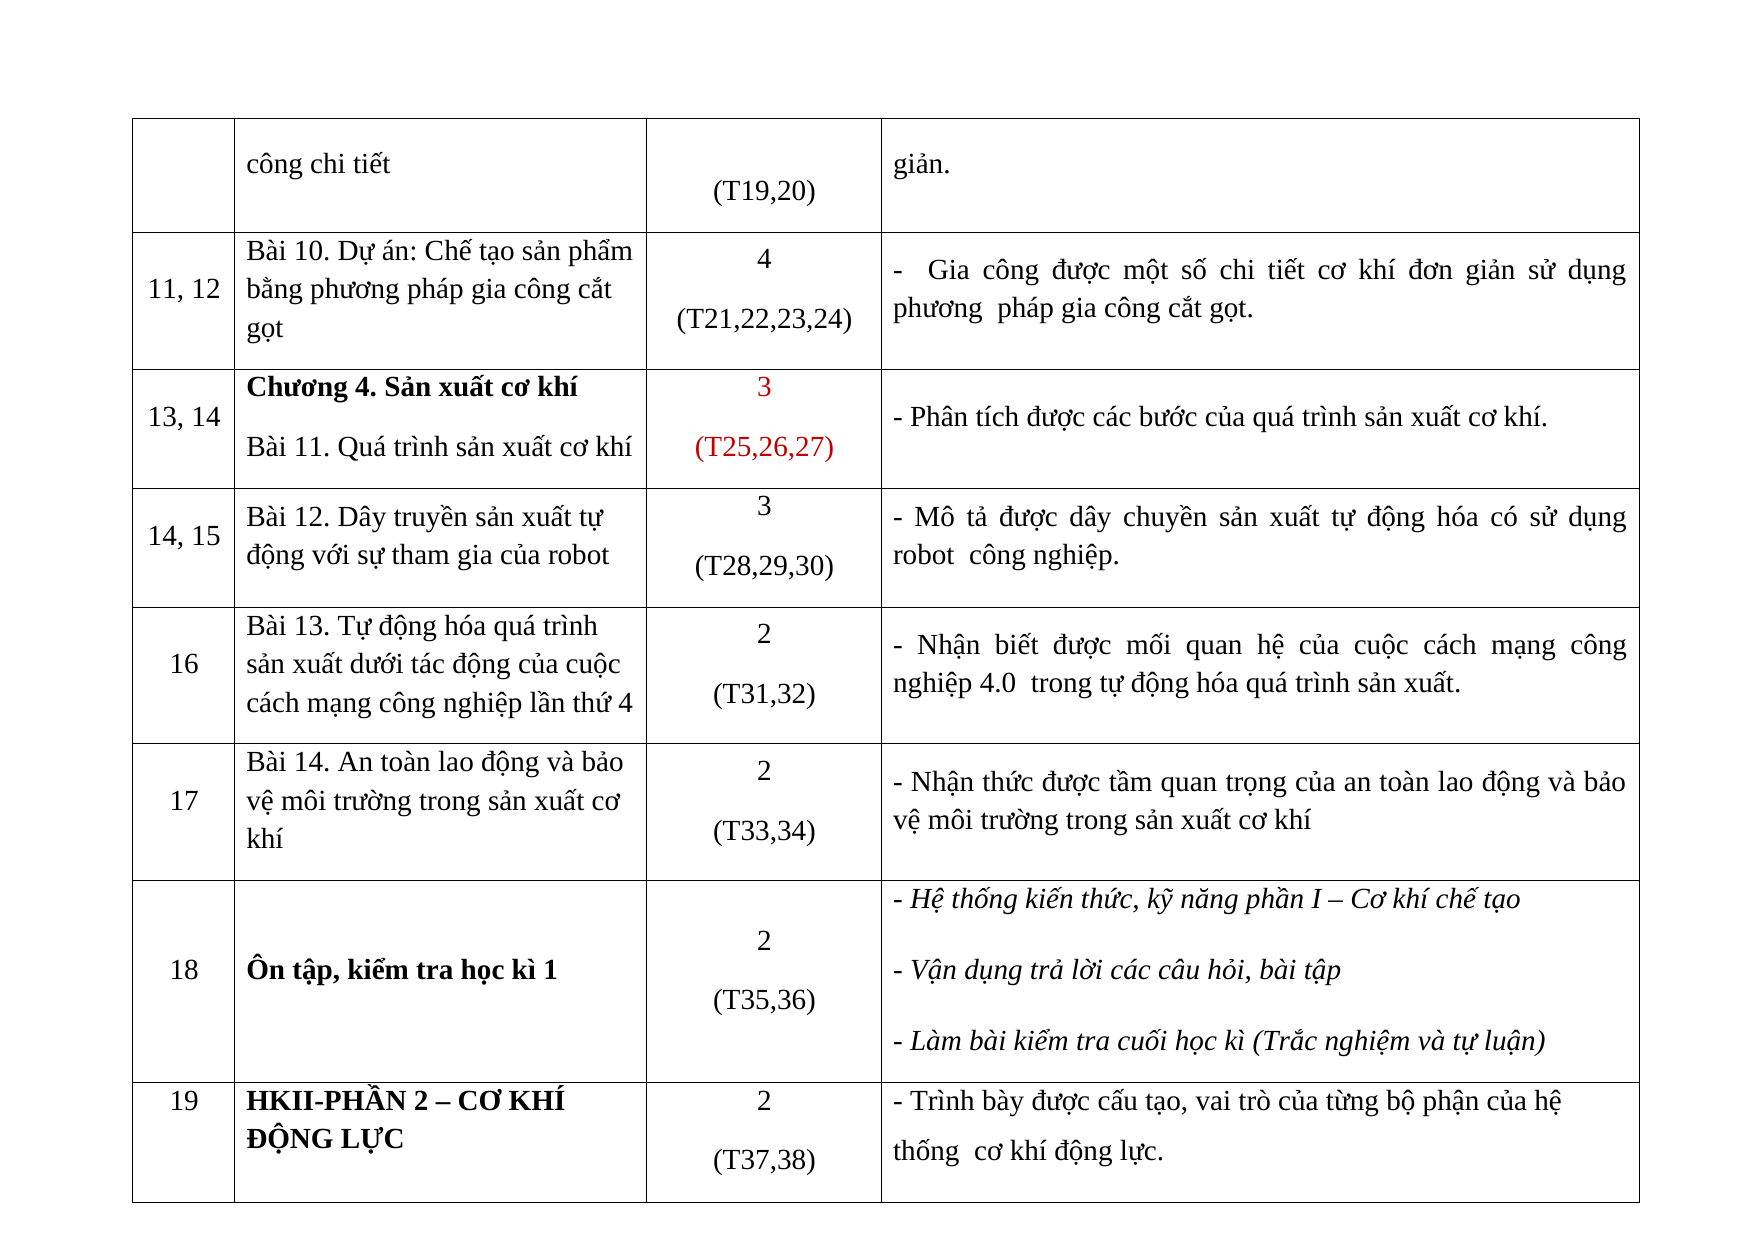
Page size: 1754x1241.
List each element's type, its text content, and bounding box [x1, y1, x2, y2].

table_cell 3 (T28,29,30) [647, 489, 881, 607]
table_cell 10 [133, 119, 234, 232]
table_cell 3 (T25,26,27) [647, 370, 881, 487]
table_cell 2 (T37,38) [647, 1083, 881, 1202]
table_cell 4 (T21,22,23,24) [647, 233, 881, 368]
table_cell Bài 13. Tự động hóa quá trình sản xuất dưới tác động của cuộc cách mạng công nghiệp lần thứ 4 [235, 608, 646, 743]
table_cell - Mô tả được dây chuyền sản xuất tự động hóa có sử dụng robot công nghiệp. [882, 489, 1639, 607]
table_cell - Phân tích được các bước của quá trình sản xuất cơ khí. [882, 370, 1639, 487]
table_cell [882, 119, 1639, 232]
table_cell Ôn tập, kiểm tra học kì 1 [235, 881, 646, 1082]
table_cell 2 (T31,32) [647, 608, 881, 743]
table_cell 11, 12 [133, 233, 234, 368]
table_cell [235, 1083, 646, 1202]
table_cell - Nhận biết được mối quan hệ của cuộc cách mạng công nghiệp 4.0 trong tự động hóa quá trình sản xuất. [882, 608, 1639, 743]
table_cell 2 (T19,20) [647, 119, 881, 232]
table_cell Bài 10. Dự án: Chế tạo sản phẩm bằng phương pháp gia công cắt gọt [235, 233, 646, 368]
table_cell 13, 14 [133, 370, 234, 487]
table_cell 17 [133, 744, 234, 880]
table_cell 2 (T33,34) [647, 744, 881, 880]
table_cell - Hệ thống kiến thức, kỹ năng phần I – Cơ khí chế tạo - Vận dụng trả lời các câu hỏi, bài tập - Làm bài kiểm tra cuối học kì (Trắc nghiệm và tự luận) [882, 881, 1639, 1082]
table_cell 16 [133, 608, 234, 743]
table_cell Bài 14. An toàn lao động và bảo vệ môi trường trong sản xuất cơ khí [235, 744, 646, 880]
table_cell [235, 119, 646, 232]
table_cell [882, 1083, 1639, 1202]
table_cell 2 (T35,36) [647, 881, 881, 1082]
table_cell - Gia công được một số chi tiết cơ khí đơn giản sử dụng phương pháp gia công cắt gọt. [882, 233, 1639, 368]
table_cell Chương 4. Sản xuất cơ khí Bài 11. Quá trình sản xuất cơ khí [235, 370, 646, 487]
table_cell 19 [133, 1083, 234, 1202]
table_cell 18 [133, 881, 234, 1082]
table_cell 14, 15 [133, 489, 234, 607]
table_cell - Nhận thức được tầm quan trọng của an toàn lao động và bảo vệ môi trường trong sản xuất cơ khí [882, 744, 1639, 880]
table_cell Bài 12. Dây truyền sản xuất tự động với sự tham gia của robot [235, 489, 646, 607]
